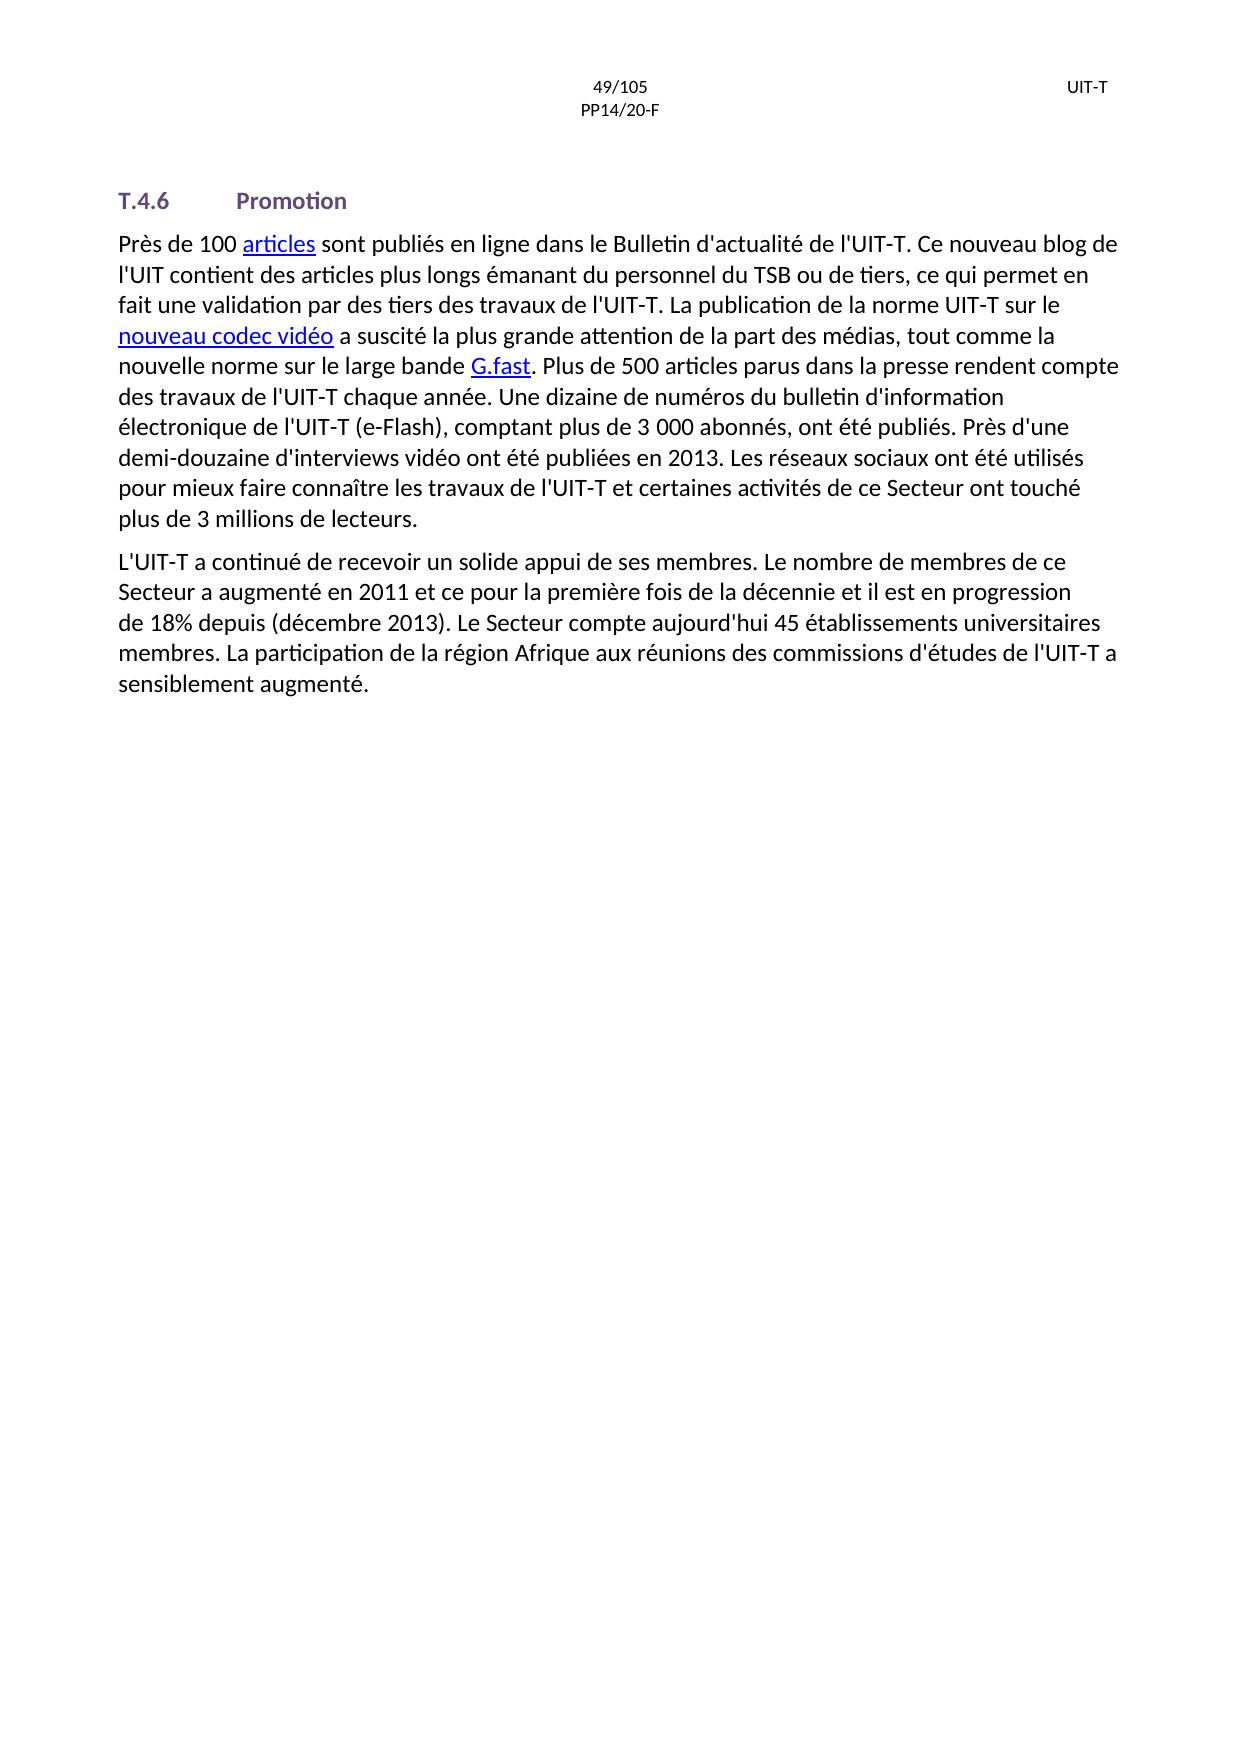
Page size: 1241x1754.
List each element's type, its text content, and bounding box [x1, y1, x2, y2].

text L'UIT-T a continué de recevoir un solide appui de ses membres. Le nombre de membres de ce Secteur a augmenté en 2011 et ce pour la première fois de la décennie et il est en progression de 18% depuis (décembre 2013). Le Secteur compte aujourd'hui 45 établissements universitaires membres. La participation de la région Afrique aux réunions des commissions d'études de l'UIT-T a sensiblement augmenté. [118, 546, 1122, 698]
text Près de 100 articles sont publiés en ligne dans le Bulletin d'actualité de l'UIT-T. Ce nouveau blog de l'UIT contient des articles plus longs émanant du personnel du TSB ou de tiers, ce qui permet en fait une validation par des tiers des travaux de l'UIT-T. La publication de la norme UIT-T sur le nouveau codec vidéo a suscité la plus grande attention de la part des médias, tout comme la nouvelle norme sur le large bande G.fast. Plus de 500 articles parus dans la presse rendent compte des travaux de l'UIT-T chaque année. Une dizaine de numéros du bulletin d'information électronique de l'UIT-T (e-Flash), comptant plus de 3 000 abonnés, ont été publiés. Près d'une demi-douzaine d'interviews vidéo ont été publiées en 2013. Les réseaux sociaux ont été utilisés pour mieux faire connaître les travaux de l'UIT-T et certaines activités de ce Secteur ont touché plus de 3 millions de lecteurs. [118, 228, 1122, 533]
subtitle T.4.6 Promotion [118, 185, 1122, 216]
